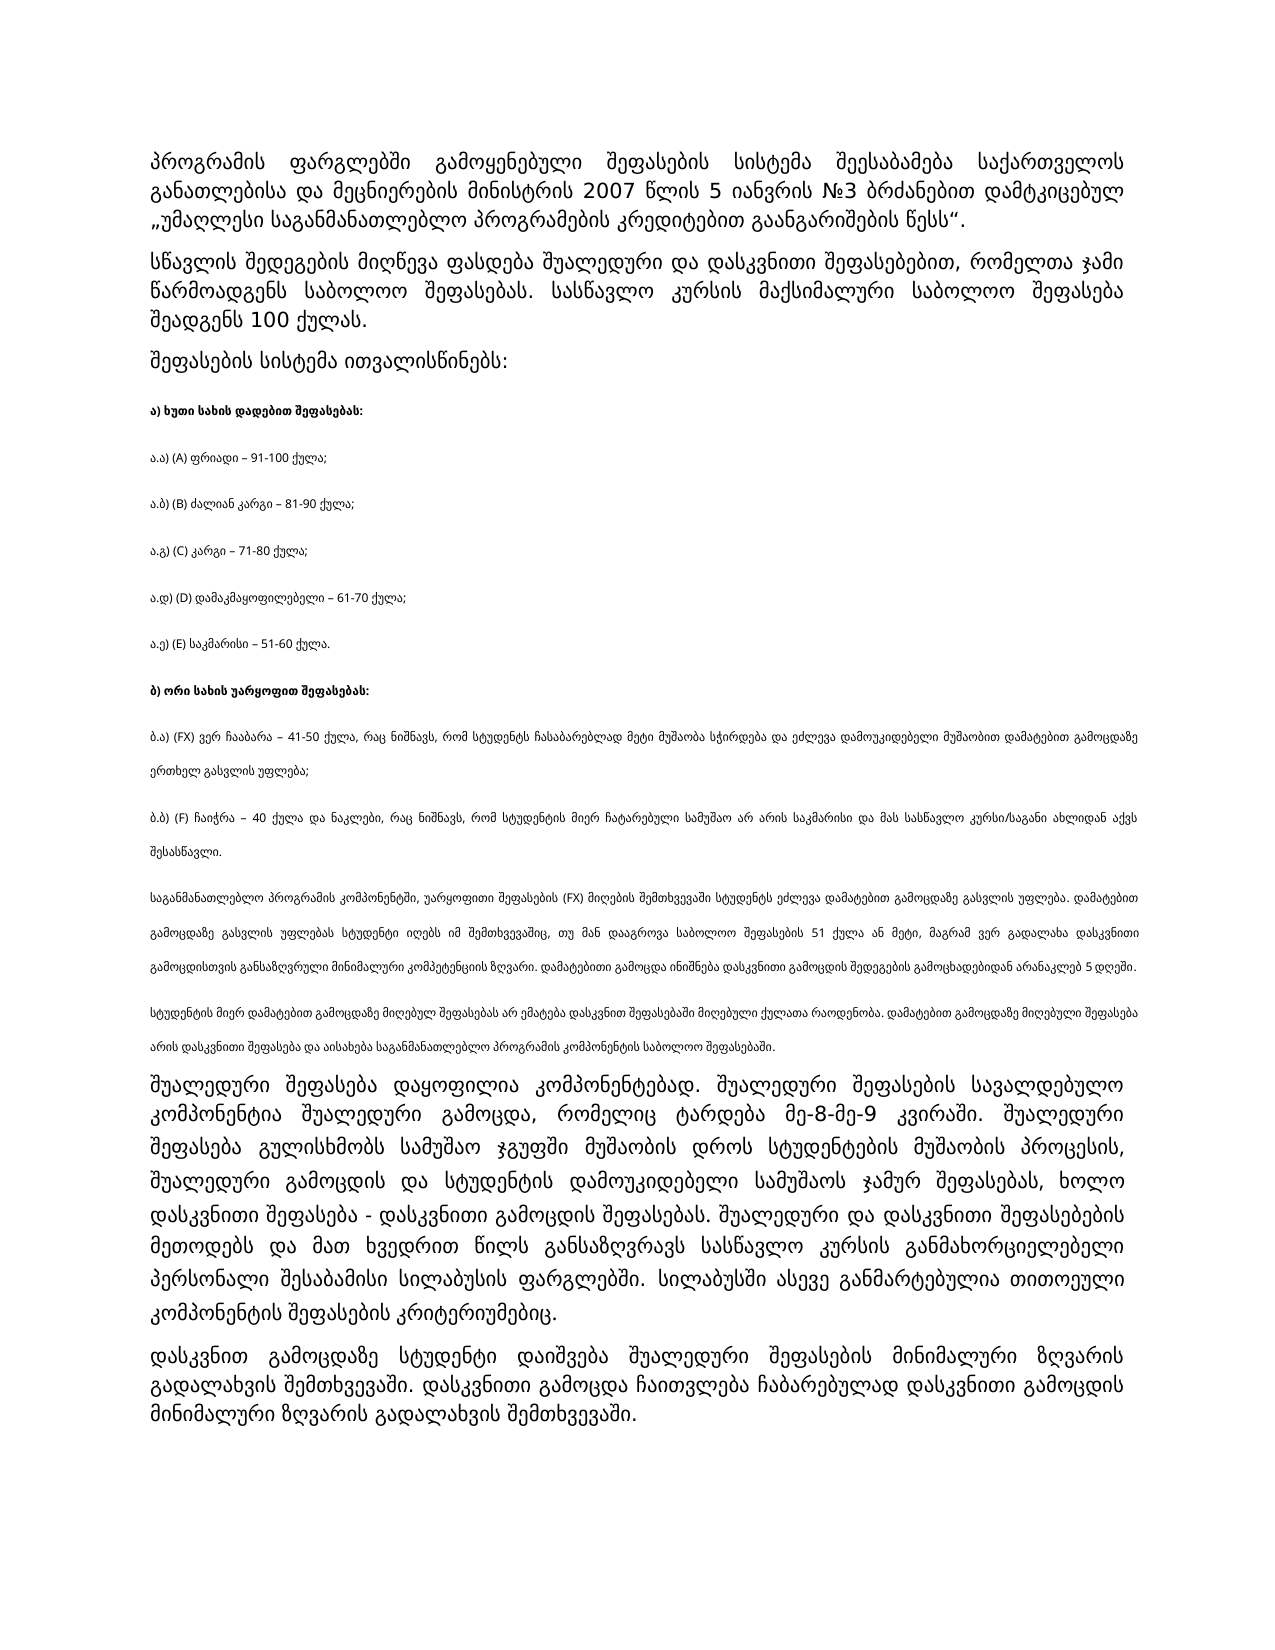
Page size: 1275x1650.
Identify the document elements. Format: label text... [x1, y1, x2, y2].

text სტუდენტის მიერ დამატებით გამოცდაზე მიღებულ შეფასებას არ ემატება დასკვნით შეფასებაში მიღებული ქულათა რაოდენობა. დამატებით გამოცდაზე მიღებული შეფასება არის დასკვნითი შეფასება და აისახება საგანმანათლებლო პროგრამის კომპონენტის საბოლოო შეფასებაში. [150, 993, 1140, 1055]
text ბ.ბ) (F) ჩაიჭრა – 40 ქულა და ნაკლები, რაც ნიშნავს, რომ სტუდენტის მიერ ჩატარებული სამუშაო არ არის საკმარისი და მას სასწავლო კურსი/საგანი ახლიდან აქვს შესასწავლი. [150, 797, 1140, 860]
text ა.ე) (E) საკმარისი – 51-60 ქულა. [150, 624, 1140, 652]
text პროგრამის ფარგლებში გამოყენებული შეფასების სისტემა შეესაბამება საქართველოს განათლებისა და მეცნიერების მინისტრის 2007 წლის 5 იანვრის №3 ბრძანებით დამტკიცებულ „უმაღლესი საგანმანათლებლო პროგრამების კრედიტებით გაანგარიშების წესს“. [150, 150, 1125, 232]
text შუალედური შეფასება დაყოფილია კომპონენტებად. შუალედური შეფასების სავალდებულო კომპონენტია შუალედური გამოცდა, რომელიც ტარდება მე-8-მე-9 კვირაში. შუალედური შეფასება გულისხმობს სამუშაო ჯგუფში მუშაობის დროს სტუდენტების მუშაობის პროცესის, შუალედური გამოცდის და სტუდენტის დამოუკიდებელი სამუშაოს ჯამურ შეფასებას, ხოლო დასკვნითი შეფასება - დასკვნითი გამოცდის შეფასებას. შუალედური და დასკვნითი შეფასებების მეთოდებს და მათ ხვედრით წილს განსაზღვრავს სასწავლო კურსის განმახორციელებელი პერსონალი შესაბამისი სილაბუსის ფარგლებში. სილაბუსში ასევე განმარტებულია თითოეული კომპონენტის შეფასების კრიტერიუმებიც. [150, 1073, 1125, 1326]
text ა.ბ) (B) ძალიან კარგი – 81-90 ქულა; [150, 484, 1140, 512]
text ა.ა) (A) ფრიადი – 91-100 ქულა; [150, 437, 1140, 466]
text ა.გ) (C) კარგი – 71-80 ქულა; [150, 531, 1140, 559]
text შეფასების სისტემა ითვალისწინებს: [150, 349, 1125, 374]
text ბ) ორი სახის უარყოფით შეფასებას: [150, 670, 1140, 699]
text ბ.ა) (FX) ვერ ჩააბარა – 41-50 ქულა, რაც ნიშნავს, რომ სტუდენტს ჩასაბარებლად მეტი მუშაობა სჭირდება და ეძლევა დამოუკიდებელი მუშაობით დამატებით გამოცდაზე ერთხელ გასვლის უფლება; [150, 717, 1140, 779]
text საგანმანათლებლო პროგრამის კომპონენტში, უარყოფითი შეფასების (FX) მიღების შემთხვევაში სტუდენტს ეძლევა დამატებით გამოცდაზე გასვლის უფლება. დამატებით გამოცდაზე გასვლის უფლებას სტუდენტი იღებს იმ შემთხვევაშიც, თუ მან დააგროვა საბოლოო შეფასების 51 ქულა ან მეტი, მაგრამ ვერ გადალახა დასკვნითი გამოცდისთვის განსაზღვრული მინიმალური კომპეტენციის ზღვარი. დამატებითი გამოცდა ინიშნება დასკვნითი გამოცდის შედეგების გამოცხადებიდან არანაკლებ 5 დღეში. [150, 878, 1140, 975]
text სწავლის შედეგების მიღწევა ფასდება შუალედური და დასკვნითი შეფასებებით, რომელთა ჯამი წარმოადგენს საბოლოო შეფასებას. სასწავლო კურსის მაქსიმალური საბოლოო შეფასება შეადგენს 100 ქულას. [150, 250, 1125, 332]
text ა.დ) (D) დამაკმაყოფილებელი – 61-70 ქულა; [150, 577, 1140, 606]
text დასკვნით გამოცდაზე სტუდენტი დაიშვება შუალედური შეფასების მინიმალური ზღვარის გადალახვის შემთხვევაში. დასკვნითი გამოცდა ჩაითვლება ჩაბარებულად დასკვნითი გამოცდის მინიმალური ზღვარის გადალახვის შემთხვევაში. [150, 1344, 1125, 1427]
text ა) ხუთი სახის დადებით შეფასებას: [150, 391, 1140, 419]
